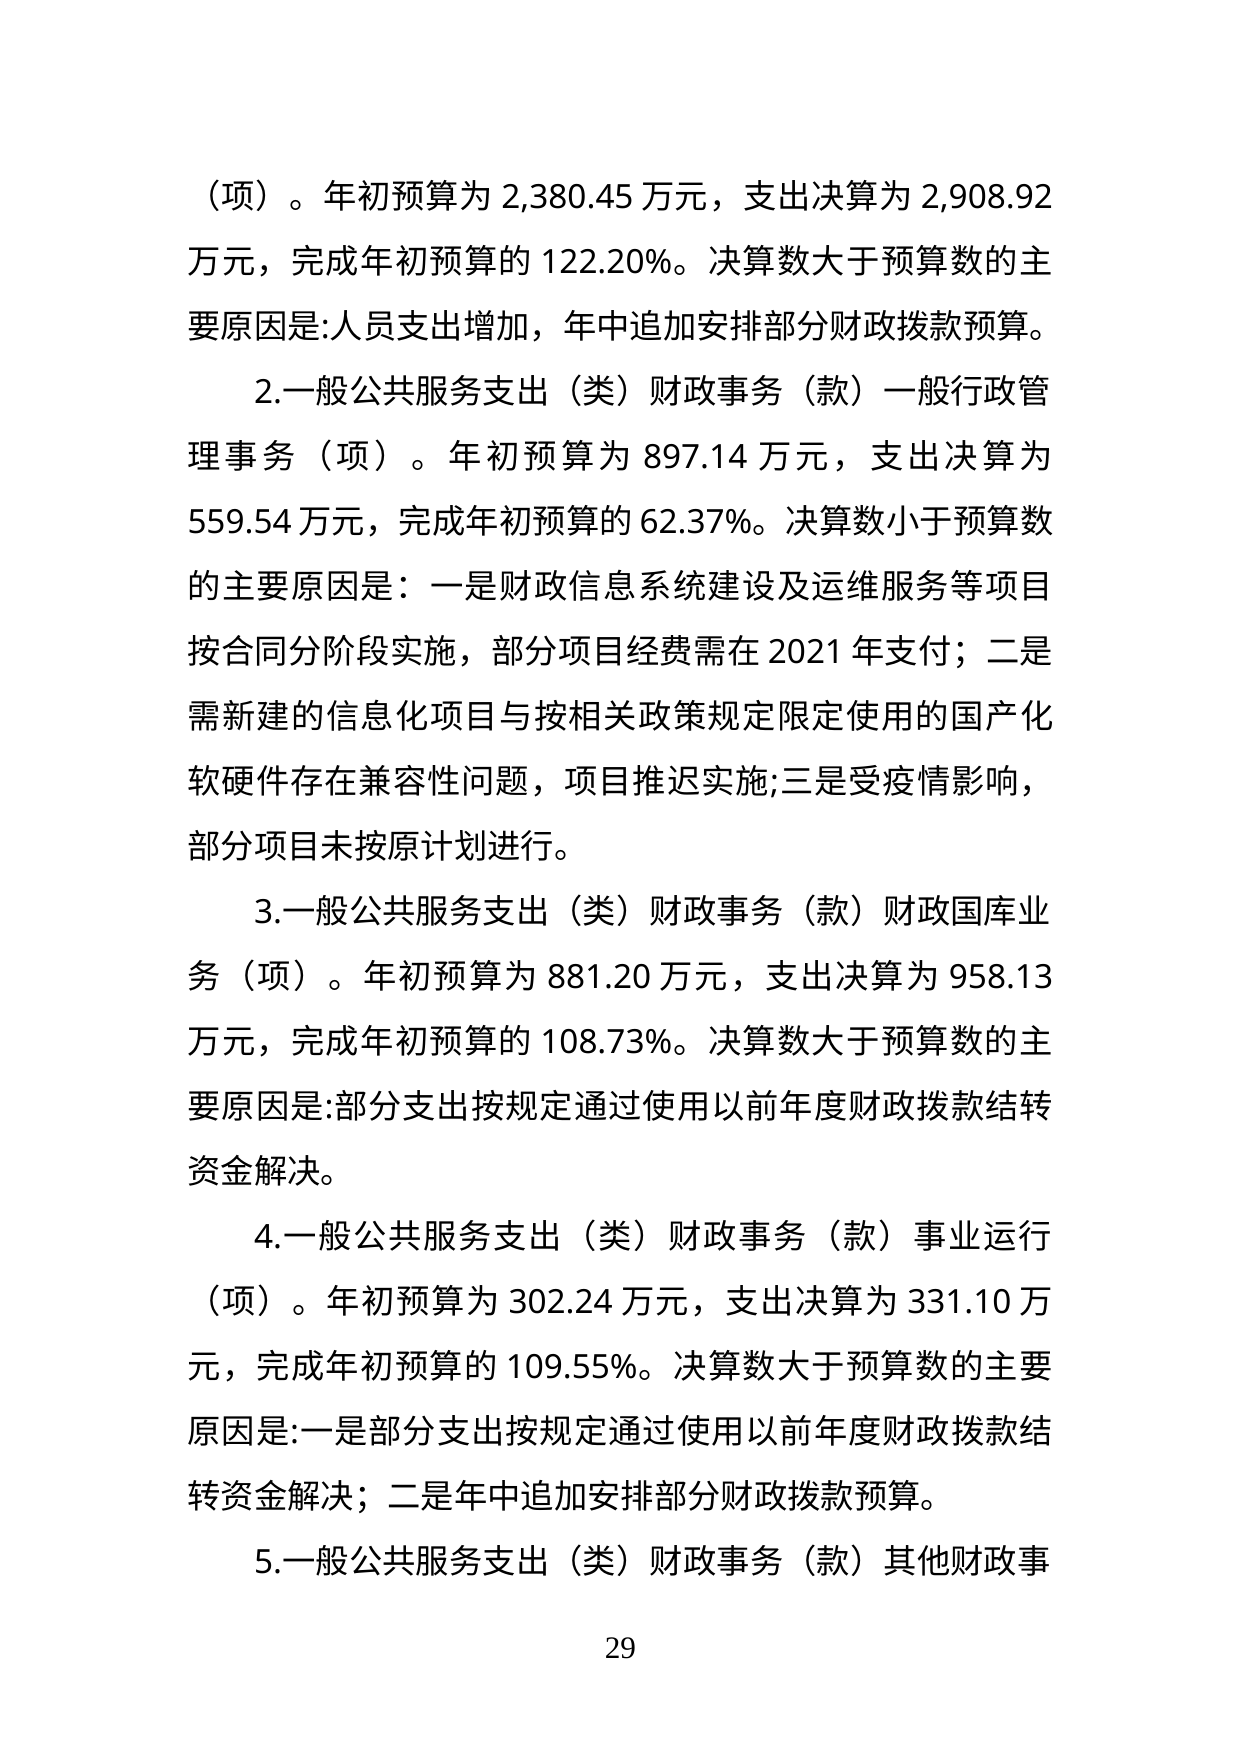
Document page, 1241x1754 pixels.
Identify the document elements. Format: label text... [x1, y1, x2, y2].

text 3.一般公共服务支出（类）财政事务（款）财政国库业务（项）。年初预算为881.20万元，支出决算为958.13万元，完成年初预算的108.73%。决算数大于预算数的主要原因是:部分支出按规定通过使用以前年度财政拨款结转资金解决。 [187, 877, 1053, 1202]
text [187, 162, 1053, 357]
text 4.一般公共服务支出（类）财政事务（款）事业运行（项）。年初预算为302.24万元，支出决算为331.10万元，完成年初预算的109.55%。决算数大于预算数的主要原因是:一是部分支出按规定通过使用以前年度财政拨款结转资金解决；二是年中追加安排部分财政拨款预算。 [187, 1202, 1053, 1527]
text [187, 1527, 1053, 1592]
text 2.一般公共服务支出（类）财政事务（款）一般行政管理事务（项）。年初预算为897.14万元，支出决算为559.54万元，完成年初预算的62.37%。决算数小于预算数的主要原因是：一是财政信息系统建设及运维服务等项目按合同分阶段实施，部分项目经费需在2021年支付；二是需新建的信息化项目与按相关政策规定限定使用的国产化软硬件存在兼容性问题，项目推迟实施;三是受疫情影响，部分项目未按原计划进行。 [187, 357, 1053, 877]
